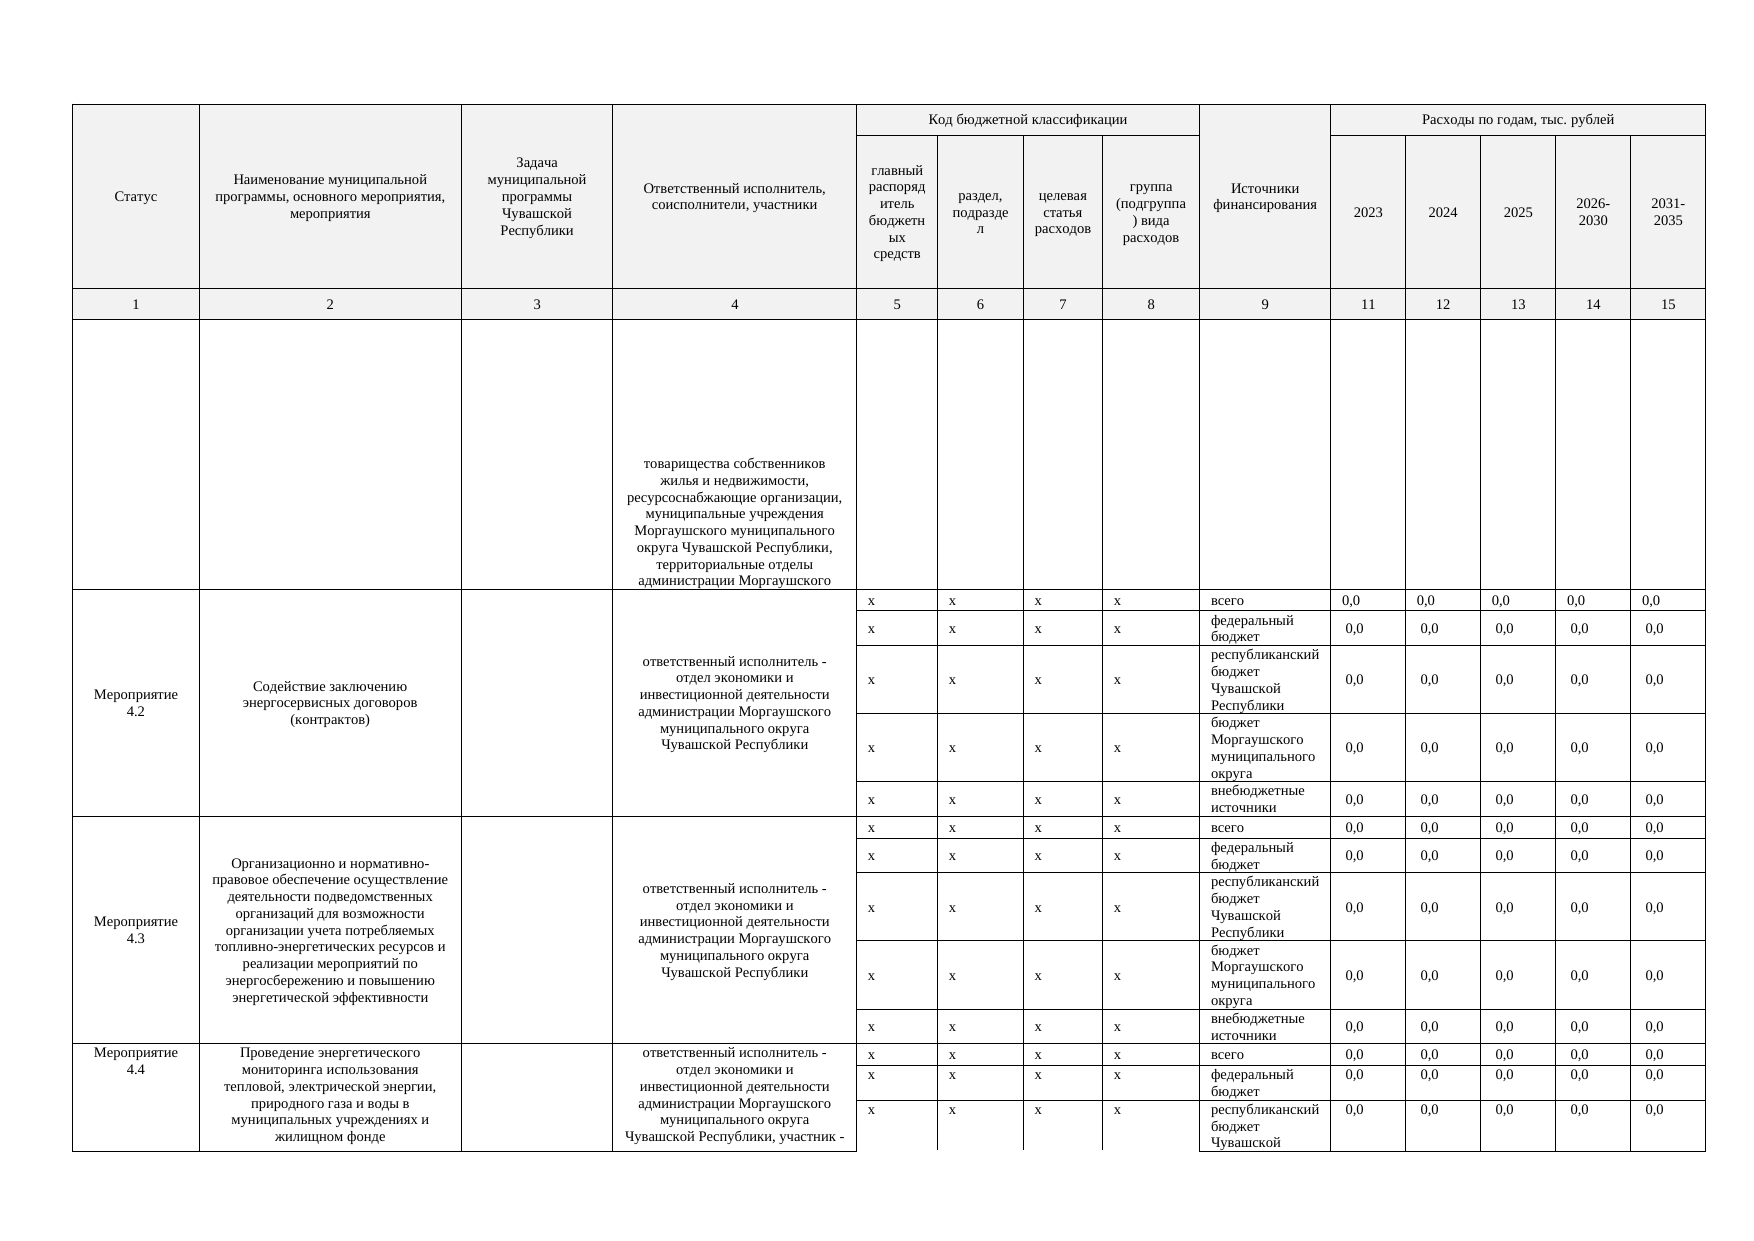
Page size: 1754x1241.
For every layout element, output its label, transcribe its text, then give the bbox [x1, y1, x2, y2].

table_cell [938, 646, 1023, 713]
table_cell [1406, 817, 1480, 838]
table_cell 5 [857, 289, 937, 319]
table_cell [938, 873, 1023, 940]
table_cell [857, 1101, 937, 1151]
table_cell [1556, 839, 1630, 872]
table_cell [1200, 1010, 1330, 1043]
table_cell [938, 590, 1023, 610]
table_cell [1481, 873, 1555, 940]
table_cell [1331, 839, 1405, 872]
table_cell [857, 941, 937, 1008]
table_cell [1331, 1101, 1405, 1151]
table_cell главный распорядитель бюджетных средств [857, 136, 937, 288]
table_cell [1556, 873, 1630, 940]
table_header Статус [73, 105, 199, 288]
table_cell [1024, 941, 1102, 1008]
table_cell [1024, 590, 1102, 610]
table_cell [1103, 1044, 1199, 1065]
table_header Источники финансирования [1200, 105, 1330, 288]
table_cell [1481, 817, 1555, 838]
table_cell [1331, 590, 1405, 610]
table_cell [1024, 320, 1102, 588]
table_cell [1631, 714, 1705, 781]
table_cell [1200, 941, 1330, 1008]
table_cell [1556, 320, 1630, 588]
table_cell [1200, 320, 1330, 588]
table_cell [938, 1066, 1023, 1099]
table_cell 2025 [1481, 136, 1555, 288]
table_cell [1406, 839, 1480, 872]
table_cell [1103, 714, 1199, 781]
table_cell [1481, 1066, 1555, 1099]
table_cell 7 [1024, 289, 1102, 319]
table_cell 12 [1406, 289, 1480, 319]
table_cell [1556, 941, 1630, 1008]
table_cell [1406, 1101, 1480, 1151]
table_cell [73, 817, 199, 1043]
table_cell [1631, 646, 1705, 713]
table_cell 2023 [1331, 136, 1405, 288]
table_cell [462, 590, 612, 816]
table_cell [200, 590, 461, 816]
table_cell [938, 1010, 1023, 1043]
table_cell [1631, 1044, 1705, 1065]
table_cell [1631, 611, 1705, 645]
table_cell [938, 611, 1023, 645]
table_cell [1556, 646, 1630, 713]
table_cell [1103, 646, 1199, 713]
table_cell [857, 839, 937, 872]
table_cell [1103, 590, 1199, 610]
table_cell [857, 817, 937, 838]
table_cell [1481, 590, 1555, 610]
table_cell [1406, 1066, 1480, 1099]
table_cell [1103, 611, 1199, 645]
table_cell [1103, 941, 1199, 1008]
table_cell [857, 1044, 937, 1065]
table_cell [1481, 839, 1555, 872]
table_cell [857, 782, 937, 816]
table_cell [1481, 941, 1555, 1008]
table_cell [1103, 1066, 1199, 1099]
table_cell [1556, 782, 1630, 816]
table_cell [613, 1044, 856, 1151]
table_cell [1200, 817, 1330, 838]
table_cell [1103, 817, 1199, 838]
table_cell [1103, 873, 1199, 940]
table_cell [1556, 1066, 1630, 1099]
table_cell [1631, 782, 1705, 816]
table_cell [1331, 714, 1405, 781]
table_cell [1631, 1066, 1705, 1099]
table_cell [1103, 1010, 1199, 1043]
table_cell 3 [462, 289, 612, 319]
table_cell 15 [1631, 289, 1705, 319]
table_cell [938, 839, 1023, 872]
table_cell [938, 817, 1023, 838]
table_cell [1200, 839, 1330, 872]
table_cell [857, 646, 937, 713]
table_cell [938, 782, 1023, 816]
table_header Задача муниципальной программы Чувашской Республики [462, 105, 612, 288]
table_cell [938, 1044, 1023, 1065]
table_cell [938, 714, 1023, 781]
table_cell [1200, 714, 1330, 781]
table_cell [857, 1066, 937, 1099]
table_cell 13 [1481, 289, 1555, 319]
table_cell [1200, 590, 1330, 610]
table_cell 1 [73, 289, 199, 319]
table_cell 9 [1200, 289, 1330, 319]
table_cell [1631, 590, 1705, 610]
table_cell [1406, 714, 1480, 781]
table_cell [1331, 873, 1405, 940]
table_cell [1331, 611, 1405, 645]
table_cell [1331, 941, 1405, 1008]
table_header Расходы по годам, тыс. рублей [1331, 105, 1705, 135]
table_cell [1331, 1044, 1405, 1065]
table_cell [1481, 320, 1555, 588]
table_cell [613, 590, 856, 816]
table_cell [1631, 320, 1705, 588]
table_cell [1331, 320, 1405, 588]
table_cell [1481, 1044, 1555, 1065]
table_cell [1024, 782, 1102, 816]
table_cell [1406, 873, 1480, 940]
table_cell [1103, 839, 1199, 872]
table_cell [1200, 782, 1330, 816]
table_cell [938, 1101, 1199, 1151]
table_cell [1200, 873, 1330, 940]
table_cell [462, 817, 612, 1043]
table_cell 2026-2030 [1556, 136, 1630, 288]
table_cell 2 [200, 289, 461, 319]
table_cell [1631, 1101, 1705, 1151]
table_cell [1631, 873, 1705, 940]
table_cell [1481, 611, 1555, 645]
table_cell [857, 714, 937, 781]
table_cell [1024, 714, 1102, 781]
table_cell 4 [613, 289, 856, 319]
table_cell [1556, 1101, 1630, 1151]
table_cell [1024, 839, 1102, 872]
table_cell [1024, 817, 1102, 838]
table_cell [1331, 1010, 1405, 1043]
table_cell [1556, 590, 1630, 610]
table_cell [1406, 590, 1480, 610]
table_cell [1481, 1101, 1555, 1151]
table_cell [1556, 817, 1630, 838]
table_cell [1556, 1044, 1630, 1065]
table_cell целевая статья расходов [1024, 136, 1102, 288]
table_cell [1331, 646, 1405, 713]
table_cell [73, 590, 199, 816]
table_header Наименование муниципальной программы, основного мероприятия, мероприятия [200, 105, 461, 288]
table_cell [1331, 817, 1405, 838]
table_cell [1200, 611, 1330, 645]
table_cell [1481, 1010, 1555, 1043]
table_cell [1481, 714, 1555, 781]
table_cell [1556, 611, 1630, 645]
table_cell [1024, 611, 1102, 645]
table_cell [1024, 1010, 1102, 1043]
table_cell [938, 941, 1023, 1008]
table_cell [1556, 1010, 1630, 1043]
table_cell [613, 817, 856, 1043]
table_cell 14 [1556, 289, 1630, 319]
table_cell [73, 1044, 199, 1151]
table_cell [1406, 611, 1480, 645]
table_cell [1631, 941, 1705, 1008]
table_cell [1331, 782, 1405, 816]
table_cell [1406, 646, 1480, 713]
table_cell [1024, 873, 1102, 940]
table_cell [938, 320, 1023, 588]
table_header Код бюджетной классификации [857, 105, 1199, 135]
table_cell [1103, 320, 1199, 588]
table_cell 11 [1331, 289, 1405, 319]
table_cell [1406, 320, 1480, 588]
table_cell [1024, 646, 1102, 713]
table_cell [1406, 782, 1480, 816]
table_header Ответственный исполнитель, соисполнители, участники [613, 105, 856, 288]
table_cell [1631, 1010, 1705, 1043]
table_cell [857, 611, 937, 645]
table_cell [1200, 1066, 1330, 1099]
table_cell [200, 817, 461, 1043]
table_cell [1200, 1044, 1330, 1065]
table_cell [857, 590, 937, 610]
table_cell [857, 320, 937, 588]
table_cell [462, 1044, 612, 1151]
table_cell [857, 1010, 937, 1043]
table_cell 2024 [1406, 136, 1480, 288]
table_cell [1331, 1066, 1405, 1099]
table_cell 6 [938, 289, 1023, 319]
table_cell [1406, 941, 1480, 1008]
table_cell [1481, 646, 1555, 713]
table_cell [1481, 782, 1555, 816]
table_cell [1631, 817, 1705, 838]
table_cell 2031-2035 [1631, 136, 1705, 288]
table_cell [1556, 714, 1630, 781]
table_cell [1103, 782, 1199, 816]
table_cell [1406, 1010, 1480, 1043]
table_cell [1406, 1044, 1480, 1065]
table_cell раздел, подраздел [938, 136, 1023, 288]
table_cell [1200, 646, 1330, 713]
table_cell группа (подгруппа) вида расходов [1103, 136, 1199, 288]
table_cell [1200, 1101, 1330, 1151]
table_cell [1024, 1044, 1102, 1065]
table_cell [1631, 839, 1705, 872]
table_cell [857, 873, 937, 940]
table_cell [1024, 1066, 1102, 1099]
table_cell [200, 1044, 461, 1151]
table_cell 8 [1103, 289, 1199, 319]
